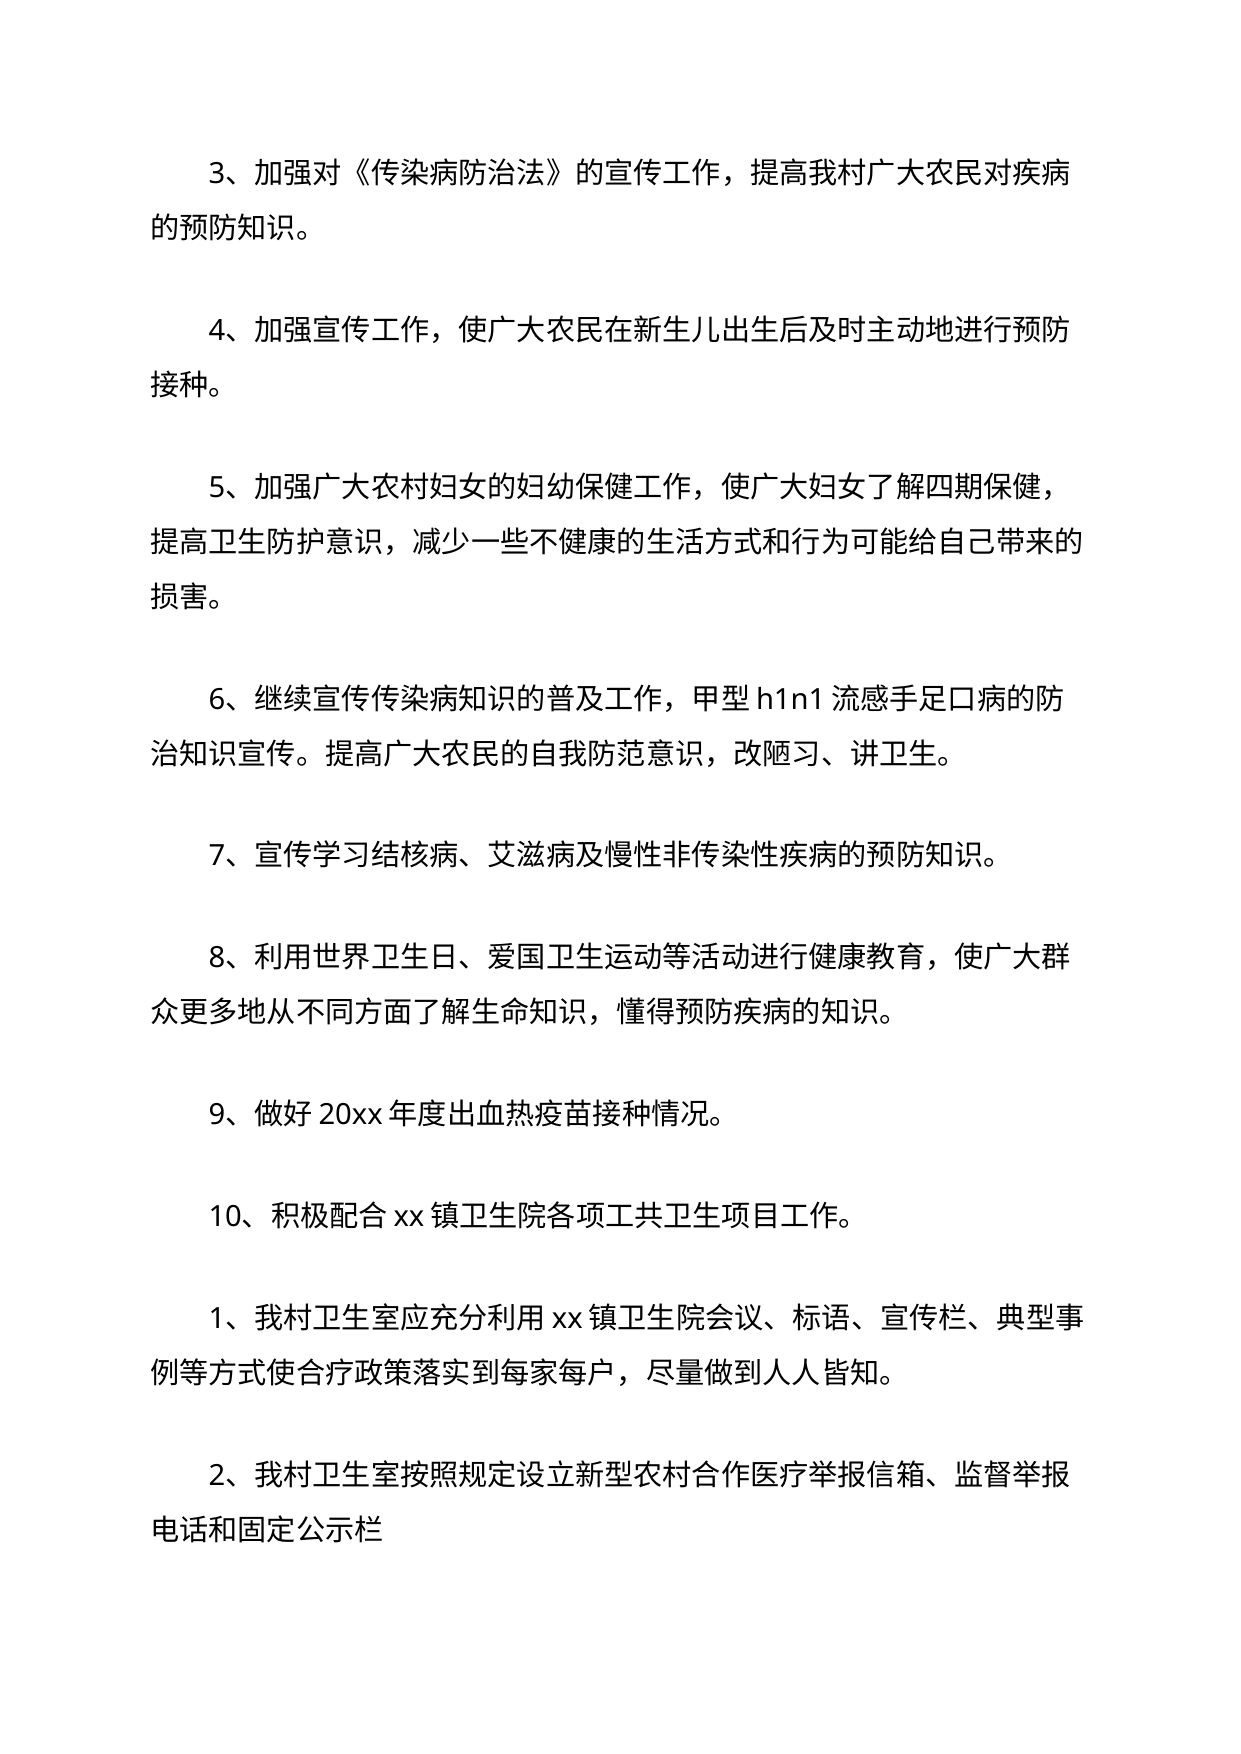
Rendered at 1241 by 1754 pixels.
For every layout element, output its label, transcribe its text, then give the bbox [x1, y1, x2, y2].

text 10、积极配合xx镇卫生院各项工共卫生项目工作。 [150, 1193, 1090, 1235]
text 9、做好20xx年度出血热疫苗接种情况。 [150, 1091, 1090, 1133]
text 6、继续宣传传染病知识的普及工作，甲型h1n1流感手足口病的防治知识宣传。提高广大农民的自我防范意识，改陋习、讲卫生。 [150, 675, 1090, 772]
text 2、我村卫生室按照规定设立新型农村合作医疗举报信箱、监督举报电话和固定公示栏 [150, 1451, 1090, 1549]
text 4、加强宣传工作，使广大农民在新生儿出生后及时主动地进行预防接种。 [150, 307, 1090, 404]
text 8、利用世界卫生日、爱国卫生运动等活动进行健康教育，使广大群众更多地从不同方面了解生命知识，懂得预防疾病的知识。 [150, 934, 1090, 1031]
text 3、加强对《传染病防治法》的宣传工作，提高我村广大农民对疾病的预防知识。 [150, 150, 1090, 247]
text 5、加强广大农村妇女的妇幼保健工作，使广大妇女了解四期保健，提高卫生防护意识，减少一些不健康的生活方式和行为可能给自己带来的损害。 [150, 463, 1090, 616]
text 7、宣传学习结核病、艾滋病及慢性非传染性疾病的预防知识。 [150, 832, 1090, 874]
text 1、我村卫生室应充分利用xx镇卫生院会议、标语、宣传栏、典型事例等方式使合疗政策落实到每家每户，尽量做到人人皆知。 [150, 1295, 1090, 1392]
